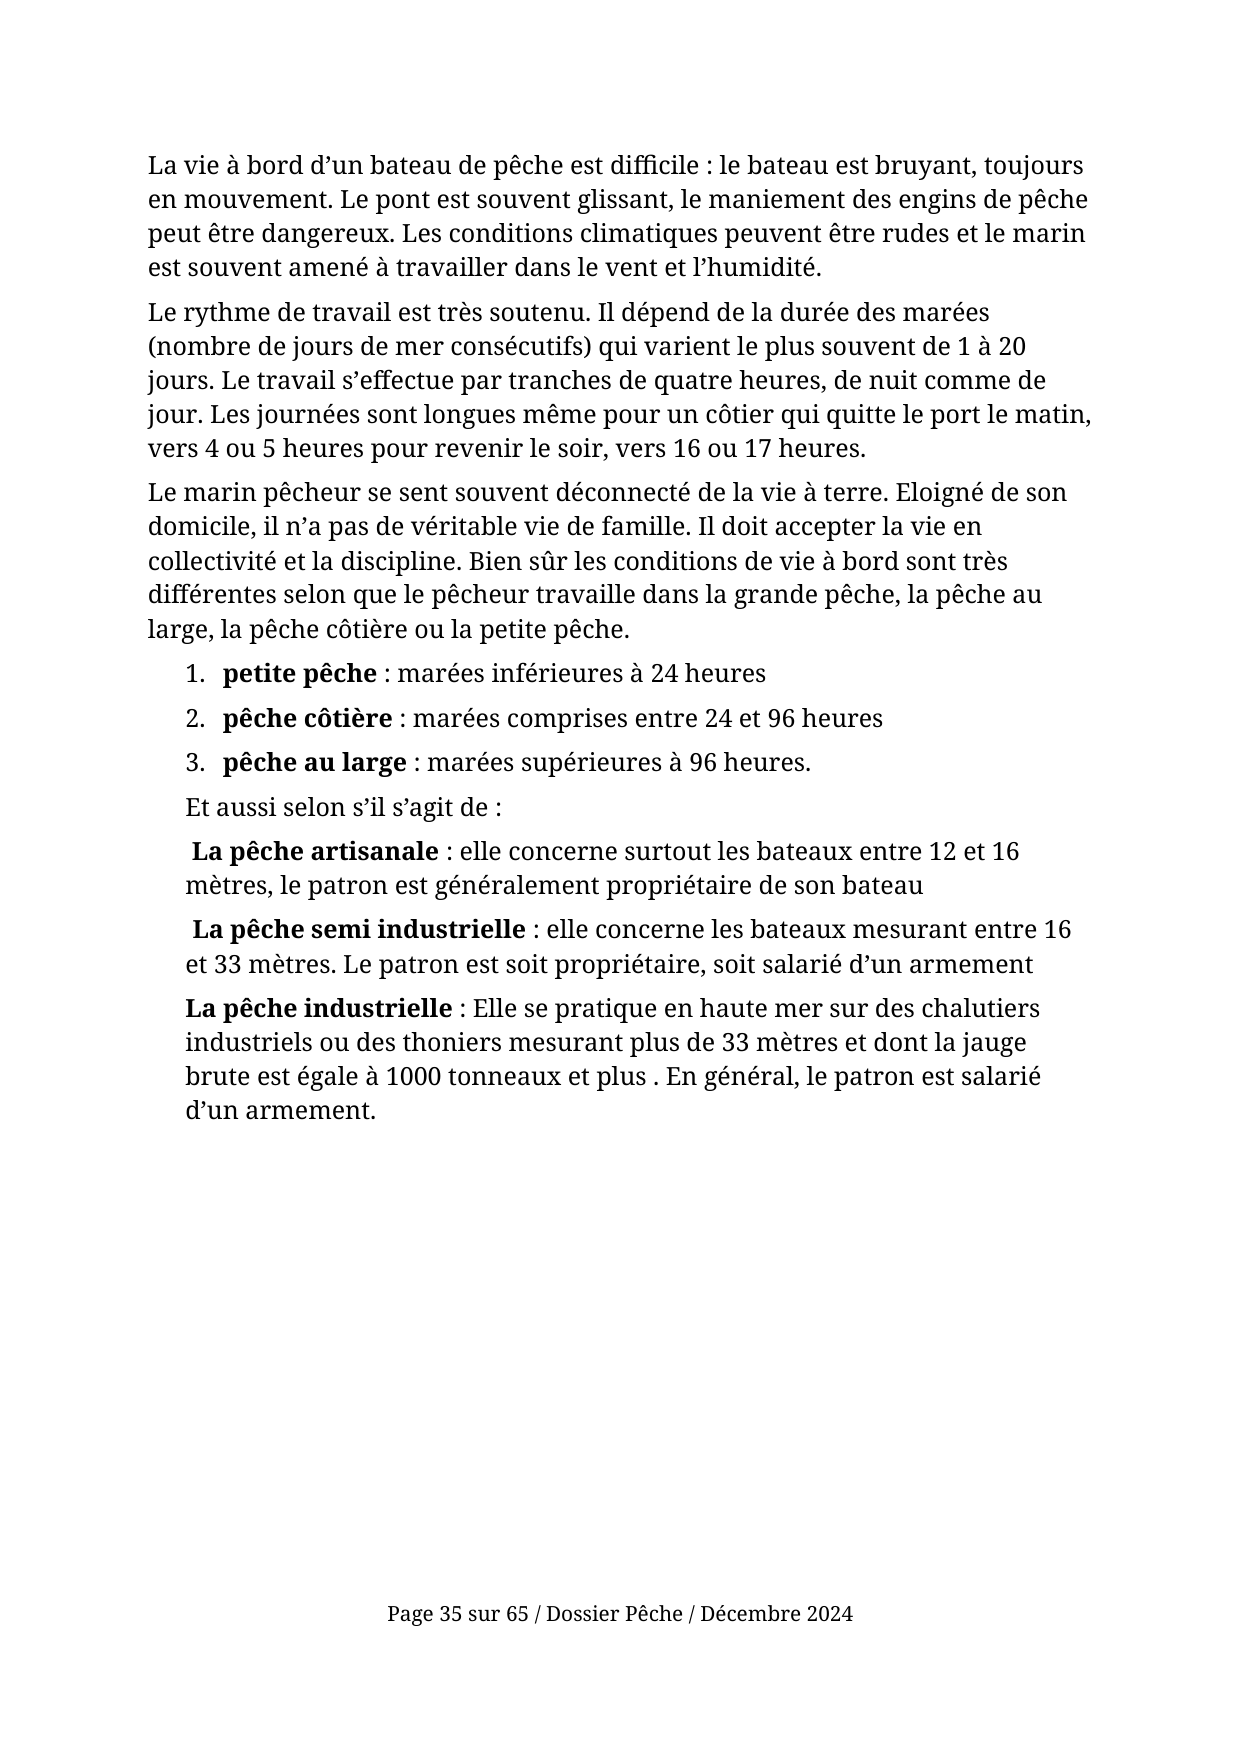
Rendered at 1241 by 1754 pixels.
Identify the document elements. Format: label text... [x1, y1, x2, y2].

list petite pêche : marées inférieures à 24 heures [185, 656, 1093, 690]
list pêche côtière : marées comprises entre 24 et 96 heures [185, 700, 1093, 734]
text La pêche industrielle : Elle se pratique en haute mer sur des chalutiers industriels ou des thoniers mesurant plus de 33 mètres et dont la jauge brute est égale à 1000 tonneaux et plus . En général, le patron est salarié d’un armement. [185, 991, 1093, 1127]
text La pêche semi industrielle : elle concerne les bateaux mesurant entre 16 et 33 mètres. Le patron est soit propriétaire, soit salarié d’un armement [185, 912, 1093, 980]
text Le marin pêcheur se sent souvent déconnecté de la vie à terre. Eloigné de son domicile, il n’a pas de véritable vie de famille. Il doit accepter la vie en collectivité et la discipline. Bien sûr les conditions de vie à bord sont très différentes selon que le pêcheur travaille dans la grande pêche, la pêche au large, la pêche côtière ou la petite pêche. [148, 475, 1093, 645]
text La vie à bord d’un bateau de pêche est difficile : le bateau est bruyant, toujours en mouvement. Le pont est souvent glissant, le maniement des engins de pêche peut être dangereux. Les conditions climatiques peuvent être rudes et le marin est souvent amené à travailler dans le vent et l’humidité. [148, 148, 1093, 284]
text La pêche artisanale : elle concerne surtout les bateaux entre 12 et 16 mètres, le patron est généralement propriétaire de son bateau [185, 834, 1093, 902]
text Et aussi selon s’il s’agit de : [185, 789, 1093, 823]
text Le rythme de travail est très soutenu. Il dépend de la durée des marées (nombre de jours de mer consécutifs) qui varient le plus souvent de 1 à 20 jours. Le travail s’effectue par tranches de quatre heures, de nuit comme de jour. Les journées sont longues même pour un côtier qui quitte le port le matin, vers 4 ou 5 heures pour revenir le soir, vers 16 ou 17 heures. [148, 294, 1093, 464]
list pêche au large : marées supérieures à 96 heures. [185, 745, 1093, 779]
